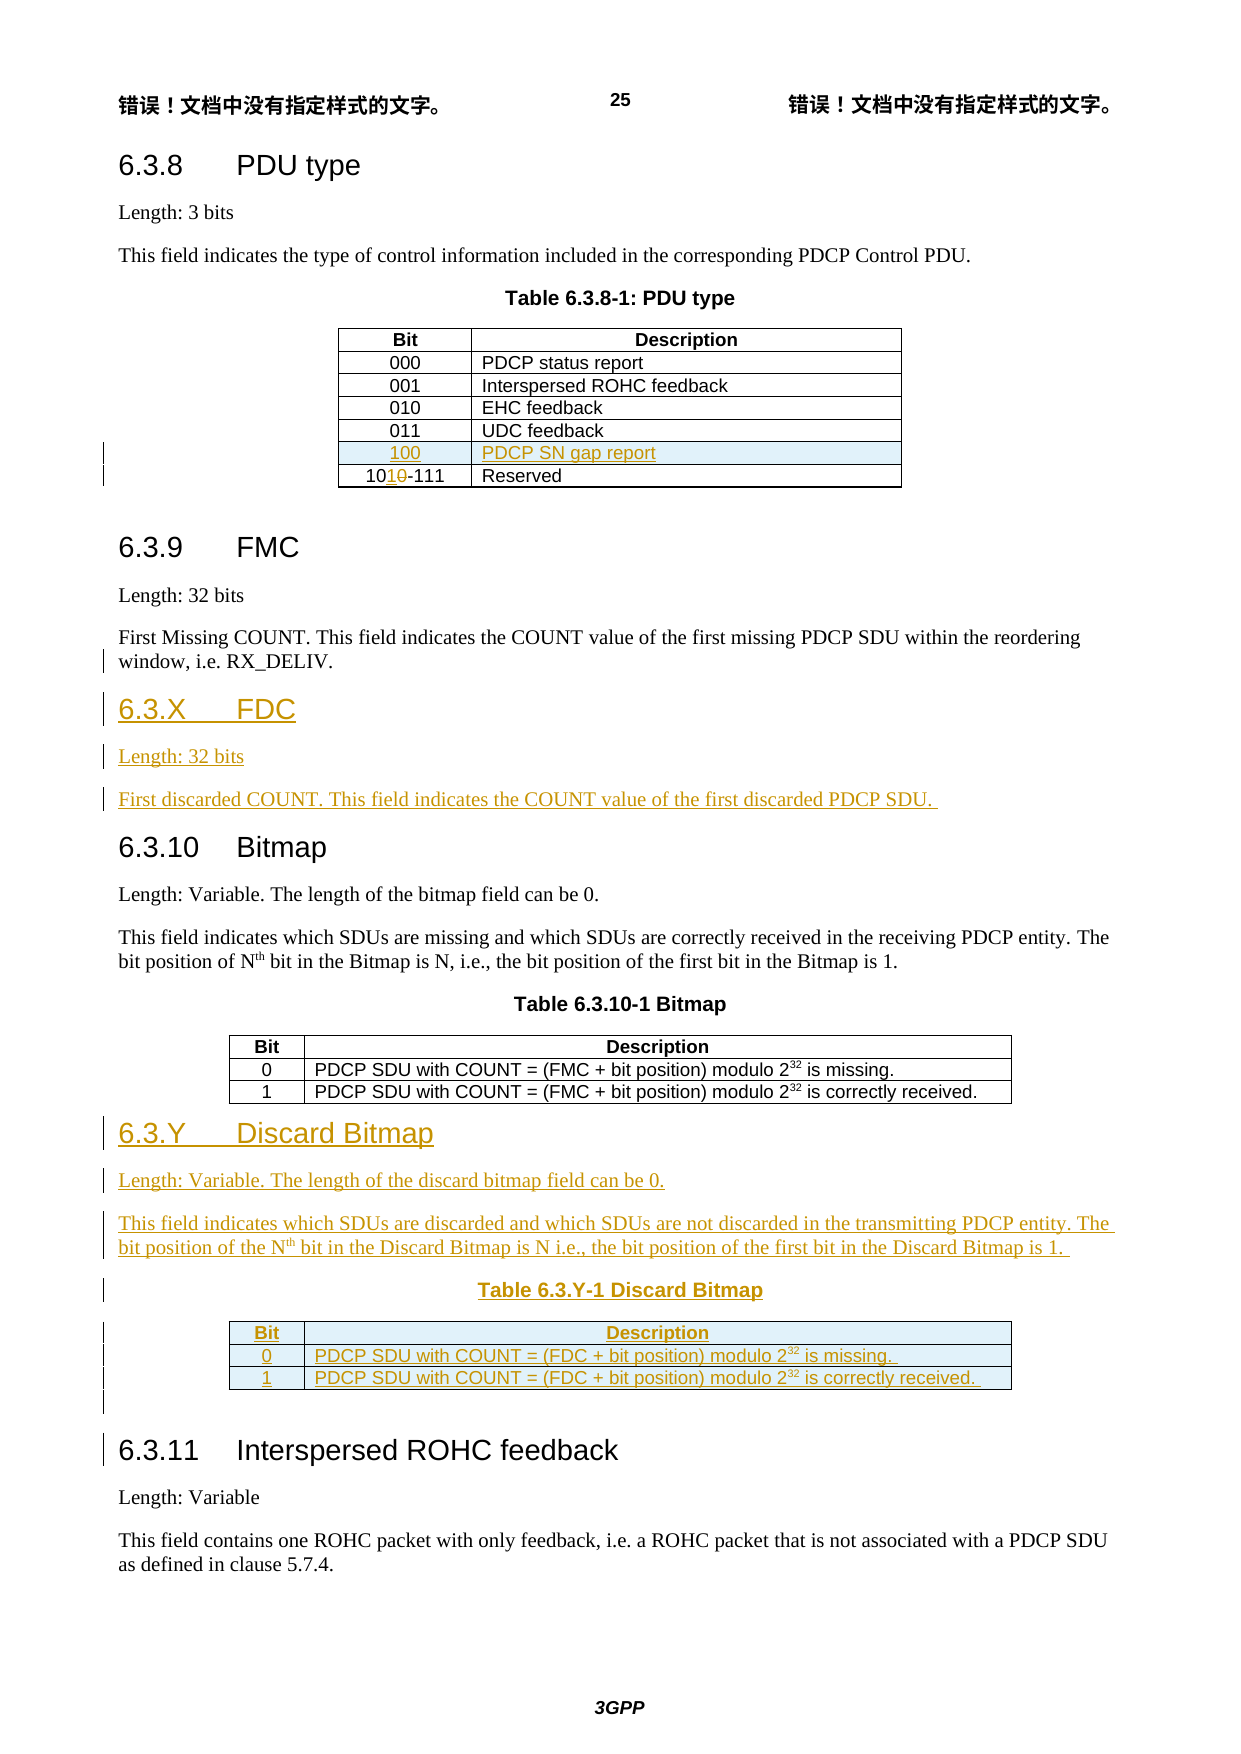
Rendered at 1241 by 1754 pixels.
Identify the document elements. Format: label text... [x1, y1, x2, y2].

text First Missing COUNT. This field indicates the COUNT value of the first missing PDCP SDU within the reordering window, i.e. RX_DELIV. [118, 625, 1122, 673]
table_cell EHC feedback [472, 397, 901, 418]
text Length: 32 bits [118, 582, 1122, 607]
text This field contains one ROHC packet with only feedback, i.e. a ROHC packet that is not associated with a PDCP SDU as defined in clause 5.7.4. [118, 1528, 1122, 1576]
subtitle 6.3.9 FMC [118, 530, 1122, 564]
table_cell 1 [230, 1081, 304, 1103]
subtitle 6.3.11 Interspersed ROHC feedback [118, 1432, 1122, 1466]
text This field indicates which SDUs are missing and which SDUs are correctly received in the receiving PDCP entity. The bit position of Nth bit in the Bitmap is N, i.e., the bit position of the first bit in the Bitmap is 1. [118, 925, 1122, 973]
text Length: Variable [118, 1485, 1122, 1509]
table_cell PDCP SDU with COUNT = (FMC + bit position) modulo 232 is correctly received. [305, 1081, 1011, 1103]
table_cell 10-111 [339, 465, 471, 486]
table_cell Reserved [472, 465, 901, 486]
table_cell 0 [230, 1059, 304, 1080]
table_cell 001 [339, 374, 471, 396]
table_header Bit [339, 329, 471, 351]
table_cell 000 [339, 352, 471, 373]
text Table 6.3.10-1 Bitmap [118, 992, 1122, 1016]
table_cell PDCP SDU with COUNT = (FMC + bit position) modulo 232 is missing. [305, 1059, 1011, 1080]
text Length: 3 bits [118, 200, 1122, 224]
table_header Description [305, 1036, 1011, 1057]
table_cell 010 [339, 397, 471, 418]
subtitle 6.3.10 Bitmap [118, 830, 1122, 864]
subtitle 6.3.8 PDU type [118, 147, 1122, 181]
table_header Description [472, 329, 901, 351]
table_cell 011 [339, 420, 471, 441]
table_cell PDCP status report [472, 352, 901, 373]
table_header Bit [230, 1036, 304, 1057]
text This field indicates the type of control information included in the corresponding PDCP Control PDU. [118, 243, 1122, 267]
table_cell Interspersed ROHC feedback [472, 374, 901, 396]
table_cell UDC feedback [472, 420, 901, 441]
text Table 6.3.8-1: PDU type [118, 285, 1122, 309]
text Length: Variable. The length of the bitmap field can be 0. [118, 882, 1122, 906]
